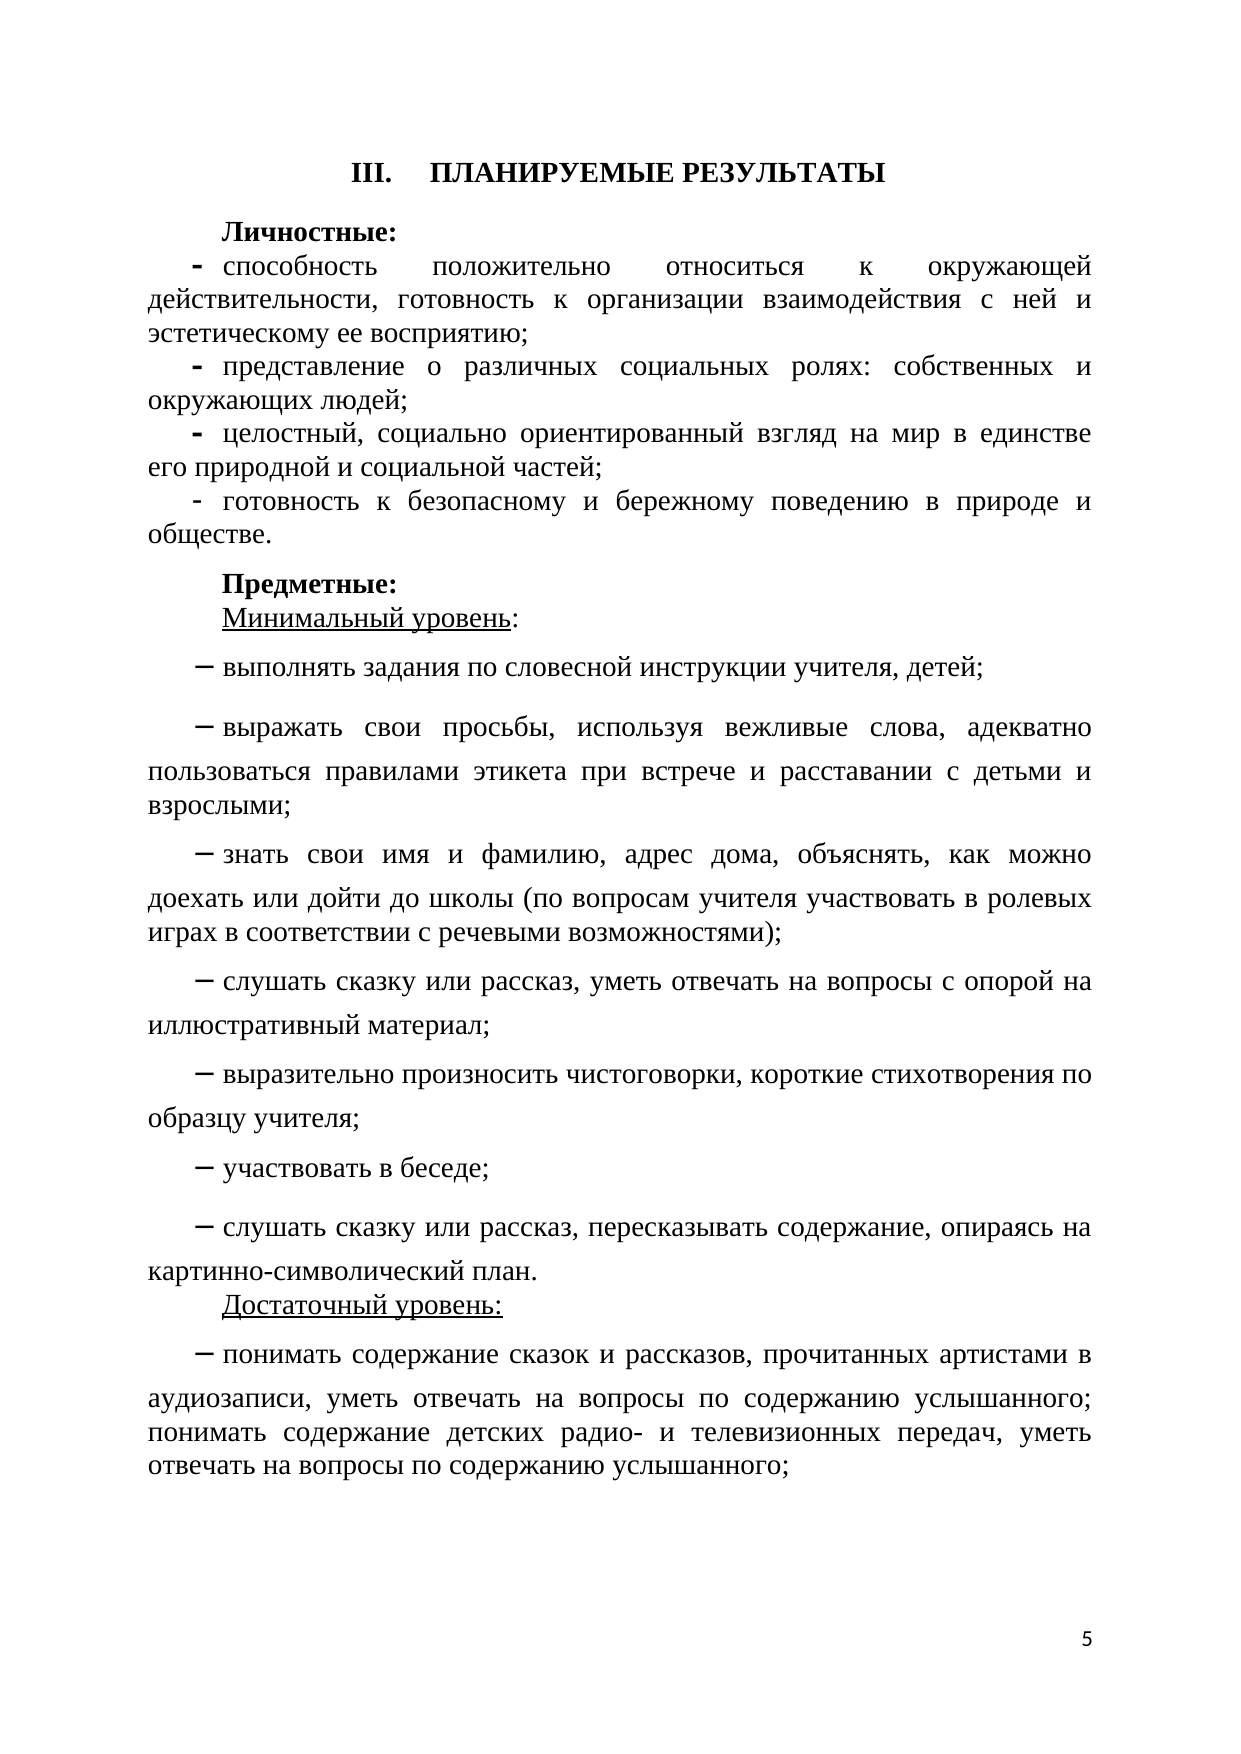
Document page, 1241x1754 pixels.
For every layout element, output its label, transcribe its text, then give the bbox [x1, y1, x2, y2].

list выражать свои просьбы, используя вежливые слова, адекватно пользоваться правилами этикета при встрече и расставании с детьми и взрослыми; [148, 693, 1092, 820]
list выразительно произносить чистоговорки, короткие стихотворения по образцу учителя; [148, 1041, 1092, 1134]
list знать свои имя и фамилию, адрес дома, объяснять, как можно доехать или дойти до школы (по вопросам учителя участвовать в ролевых играх в соответствии с речевыми возможностями); [148, 820, 1092, 947]
list выполнять задания по словесной инструкции учителя, детей; [148, 634, 1092, 693]
text Достаточный уровень: [148, 1287, 1092, 1321]
list слушать сказку или рассказ, пересказывать содержание, опираясь на картинно-символический план. [148, 1194, 1092, 1287]
text Личностные: [148, 214, 1092, 248]
list участвовать в беседе; [148, 1134, 1092, 1194]
subtitle ПЛАНИРУЕМЫЕ РЕЗУЛЬТАТЫ [185, 156, 1092, 189]
list представление о различных социальных ролях: собственных и окружающих людей; [148, 348, 1092, 416]
list понимать содержание сказок и рассказов, прочитанных артистами в аудиозаписи, уметь отвечать на вопросы по содержанию услышанного; понимать содержание детских радио- и телевизионных передач, уметь отвечать на вопросы по содержанию услышанного; [148, 1321, 1092, 1481]
list готовность к безопасному и бережному поведению в природе и обществе. [148, 483, 1092, 550]
list слушать сказку или рассказ, уметь отвечать на вопросы с опорой на иллюстративный материал; [148, 947, 1092, 1041]
list целостный, социально ориентированный взгляд на мир в единстве его природной и социальной частей; [148, 416, 1092, 483]
text Предметные: [148, 567, 1092, 600]
text Минимальный уровень: [148, 600, 1092, 634]
list способность положительно относиться к окружающей действительности, готовность к организации взаимодействия с ней и эстетическому ее восприятию; [148, 248, 1092, 348]
